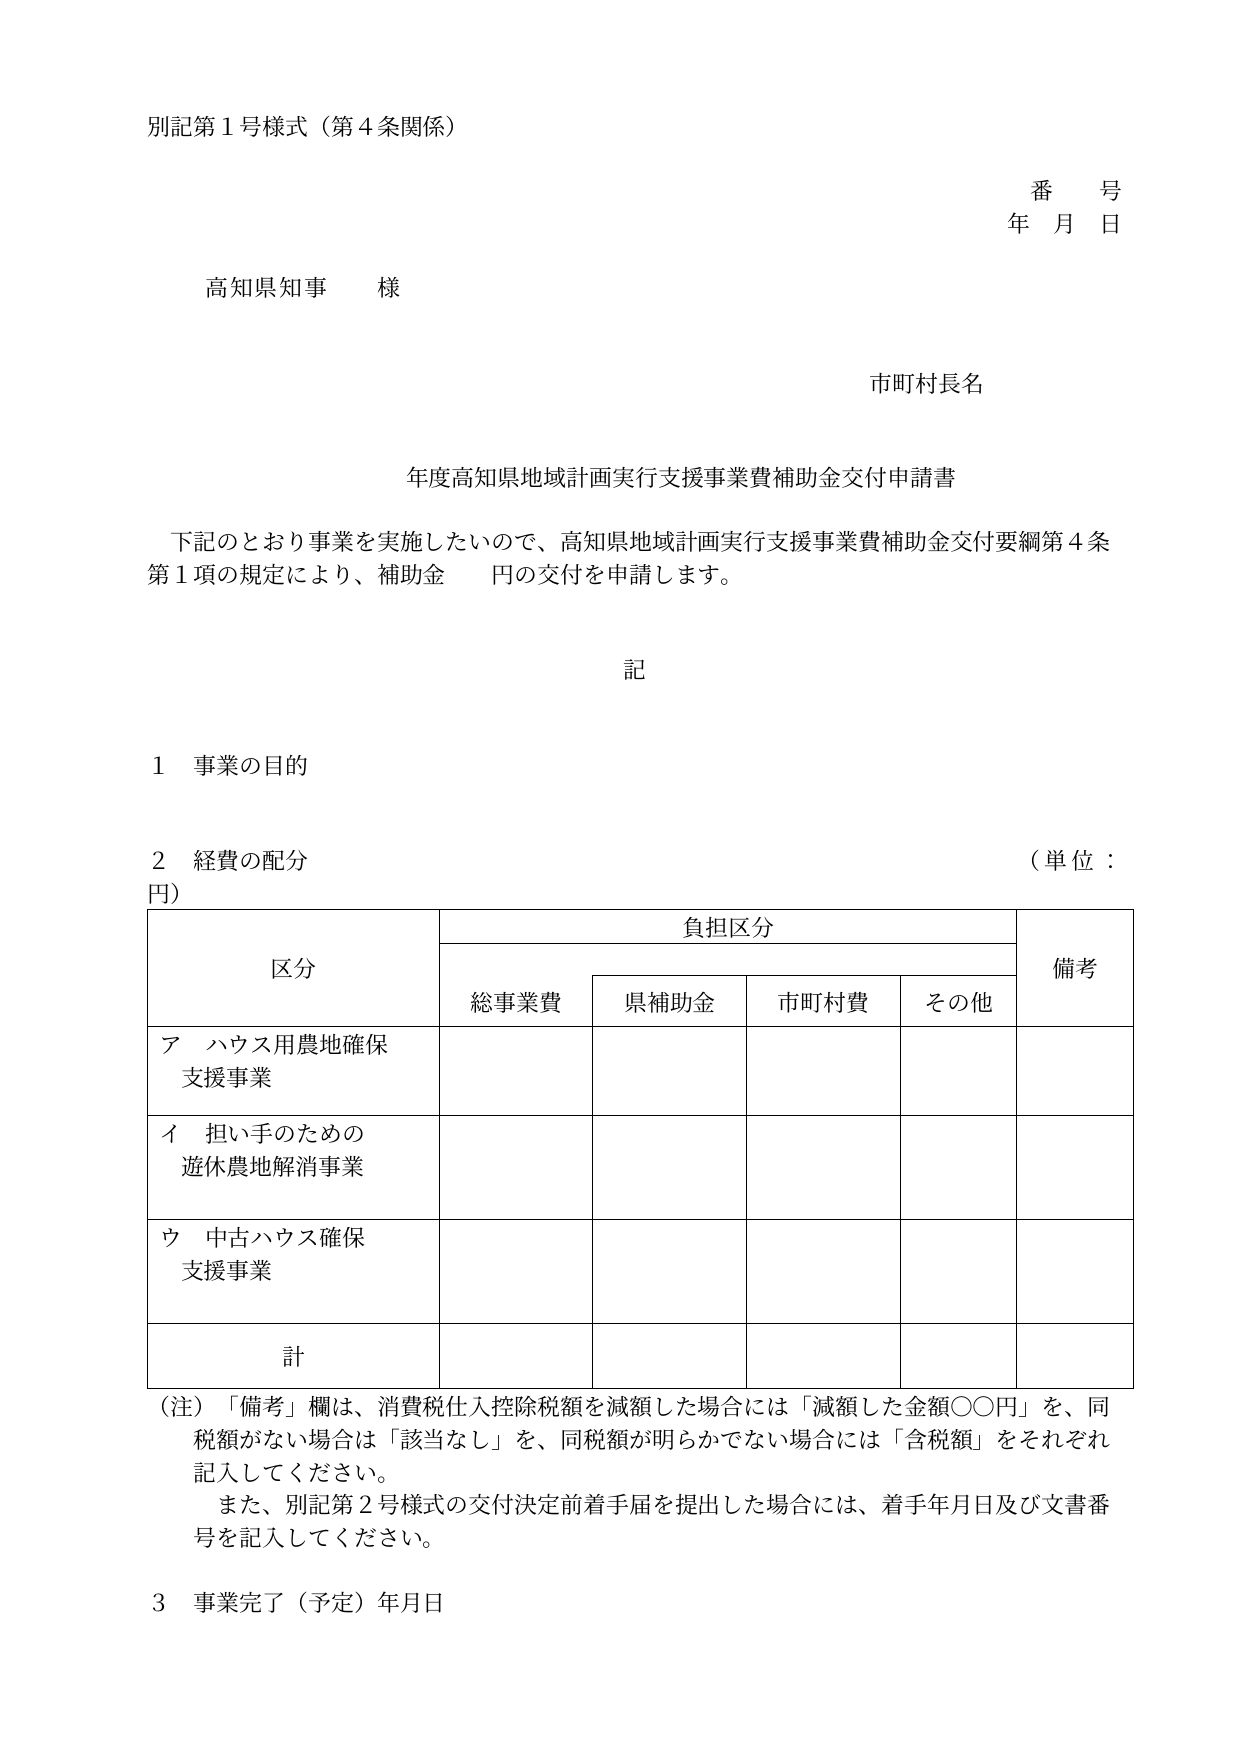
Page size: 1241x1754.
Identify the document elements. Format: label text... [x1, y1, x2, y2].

table_cell その他 [901, 976, 1016, 1026]
text 記 [148, 652, 1122, 685]
table_cell [747, 1324, 900, 1388]
text 年 月 日 [148, 206, 1122, 239]
text ３ 事業完了（予定）年月日 [148, 1584, 1240, 1617]
table_header 負担区分 [440, 910, 1016, 943]
table_cell 市町村費 [747, 976, 900, 1026]
table_cell [593, 1116, 746, 1219]
table_cell 総事業費 [440, 975, 592, 1026]
text 番 号 [148, 173, 1122, 206]
text ２ 経費の配分 （単位：円） [148, 843, 1122, 909]
table_cell [901, 1116, 1016, 1219]
table_cell [1017, 1220, 1133, 1323]
table_cell イ 担い手のための 遊休農地解消事業 [148, 1116, 439, 1219]
table_cell 計 [148, 1324, 439, 1388]
table_header 区分 [148, 910, 439, 1026]
table_cell [1017, 1027, 1133, 1115]
text 別記第１号様式（第４条関係） [148, 109, 1122, 142]
text （注）「備考」欄は、消費税仕入控除税額を減額した場合には「減額した金額○○円」を、同税額がない場合は「該当なし」を、同税額が明らかでない場合には「含税額」をそれぞれ記入してください。 [148, 1389, 1122, 1487]
table_cell [440, 1116, 592, 1219]
table_cell [747, 1027, 900, 1115]
table_cell [747, 1116, 900, 1219]
table_cell [593, 1324, 746, 1388]
table_cell [1017, 1116, 1133, 1219]
table_cell [440, 944, 1016, 975]
table_cell [747, 1220, 900, 1323]
text 年度高知県地域計画実行支援事業費補助金交付申請書 [148, 460, 1122, 493]
text 市町村長名 [148, 366, 1110, 399]
table_cell [901, 1027, 1016, 1115]
text １ 事業の目的 [148, 748, 1122, 781]
table_cell [440, 1324, 592, 1388]
table_cell [901, 1324, 1016, 1388]
text また、別記第２号様式の交付決定前着手届を提出した場合には、着手年月日及び文書番号を記入してください。 [148, 1487, 1122, 1553]
table_cell [1017, 1324, 1133, 1388]
table_cell ア ハウス用農地確保 支援事業 [148, 1027, 439, 1115]
table_cell ウ 中古ハウス確保 支援事業 [148, 1220, 439, 1323]
table_cell [593, 1220, 746, 1323]
text 高知県知事 様 [148, 270, 1122, 303]
table_cell [901, 1220, 1016, 1323]
table_cell [593, 1027, 746, 1115]
table_header 備考 [1017, 910, 1133, 1026]
table_cell 県補助金 [593, 976, 746, 1026]
table_cell [440, 1027, 592, 1115]
table_cell [440, 1220, 592, 1323]
text 下記のとおり事業を実施したいので、高知県地域計画実行支援事業費補助金交付要綱第４条第１項の規定により、補助金 円の交付を申請します。 [148, 524, 1122, 590]
